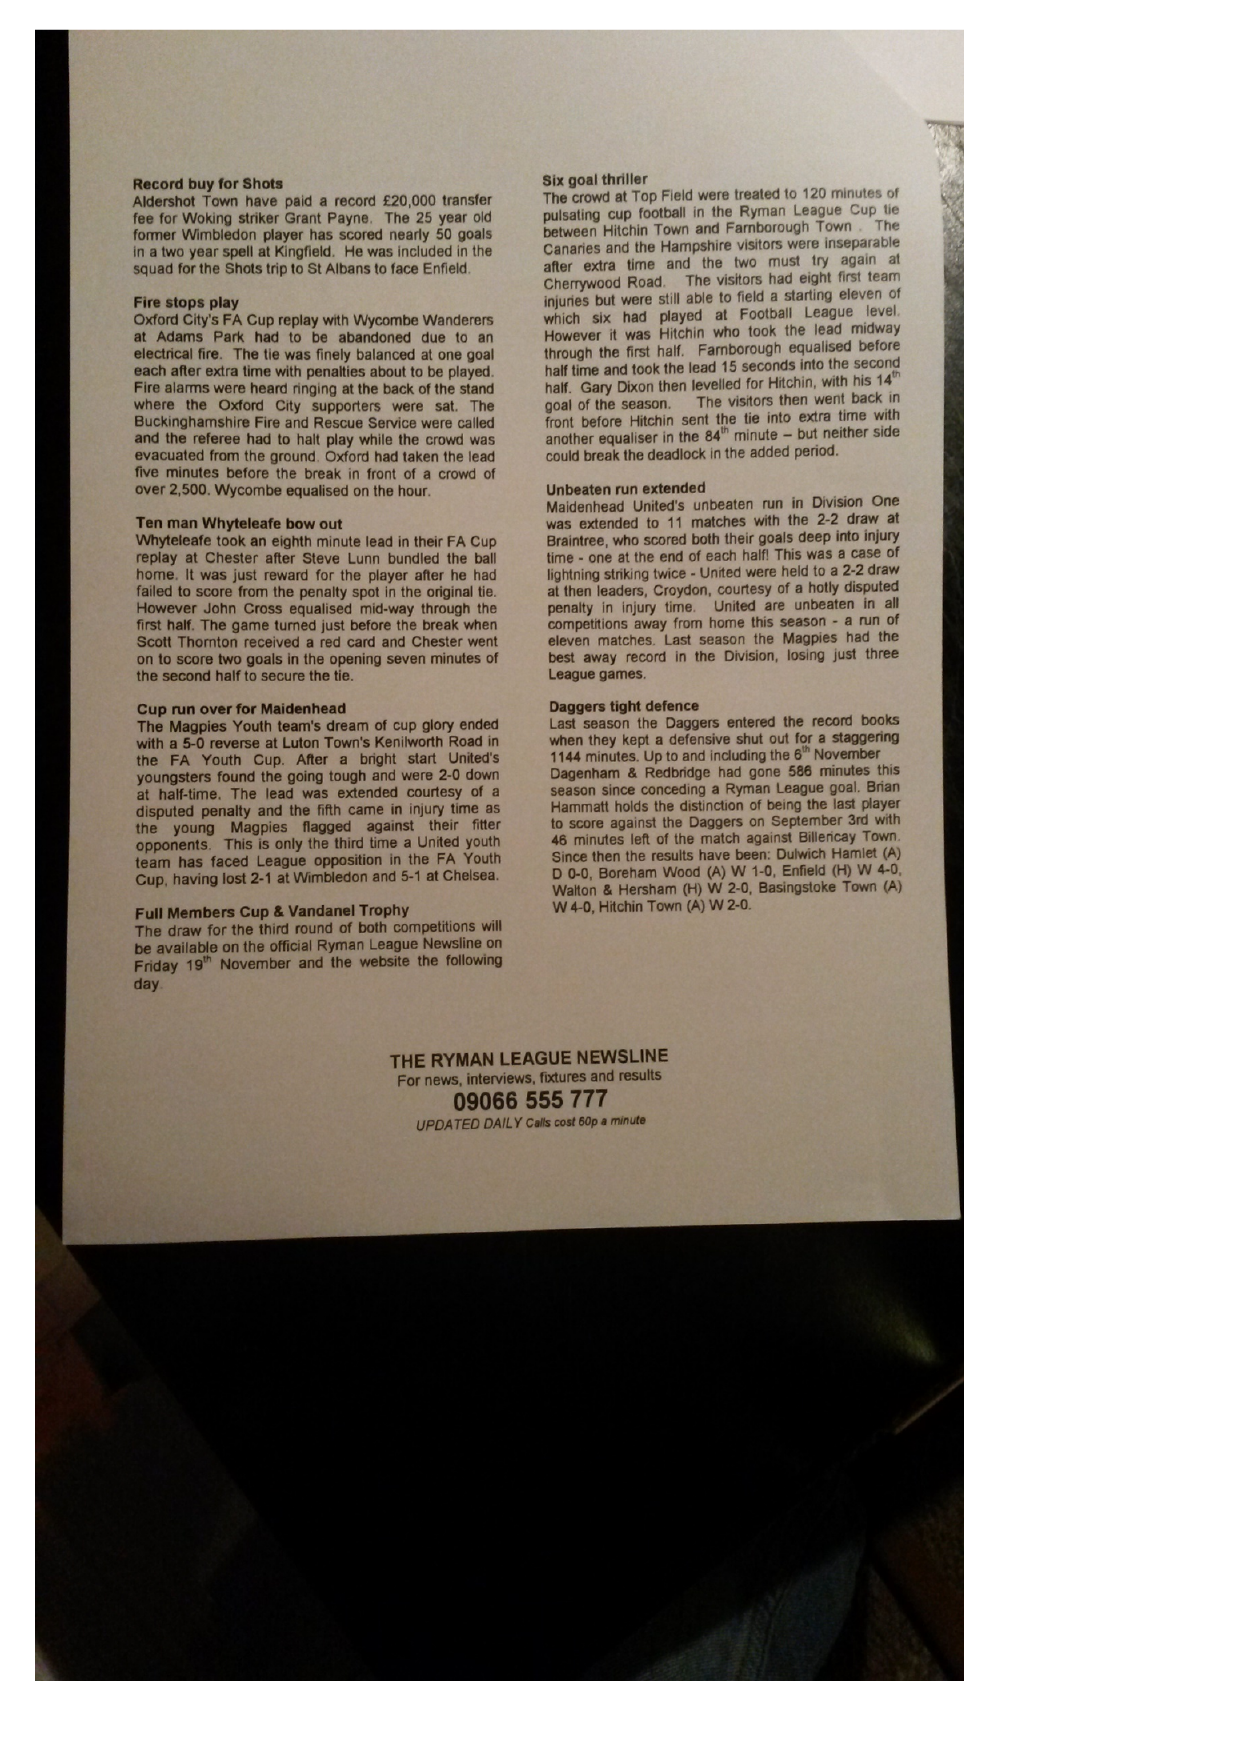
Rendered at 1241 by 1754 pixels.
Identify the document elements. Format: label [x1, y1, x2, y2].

picture [36, 32, 964, 1681]
